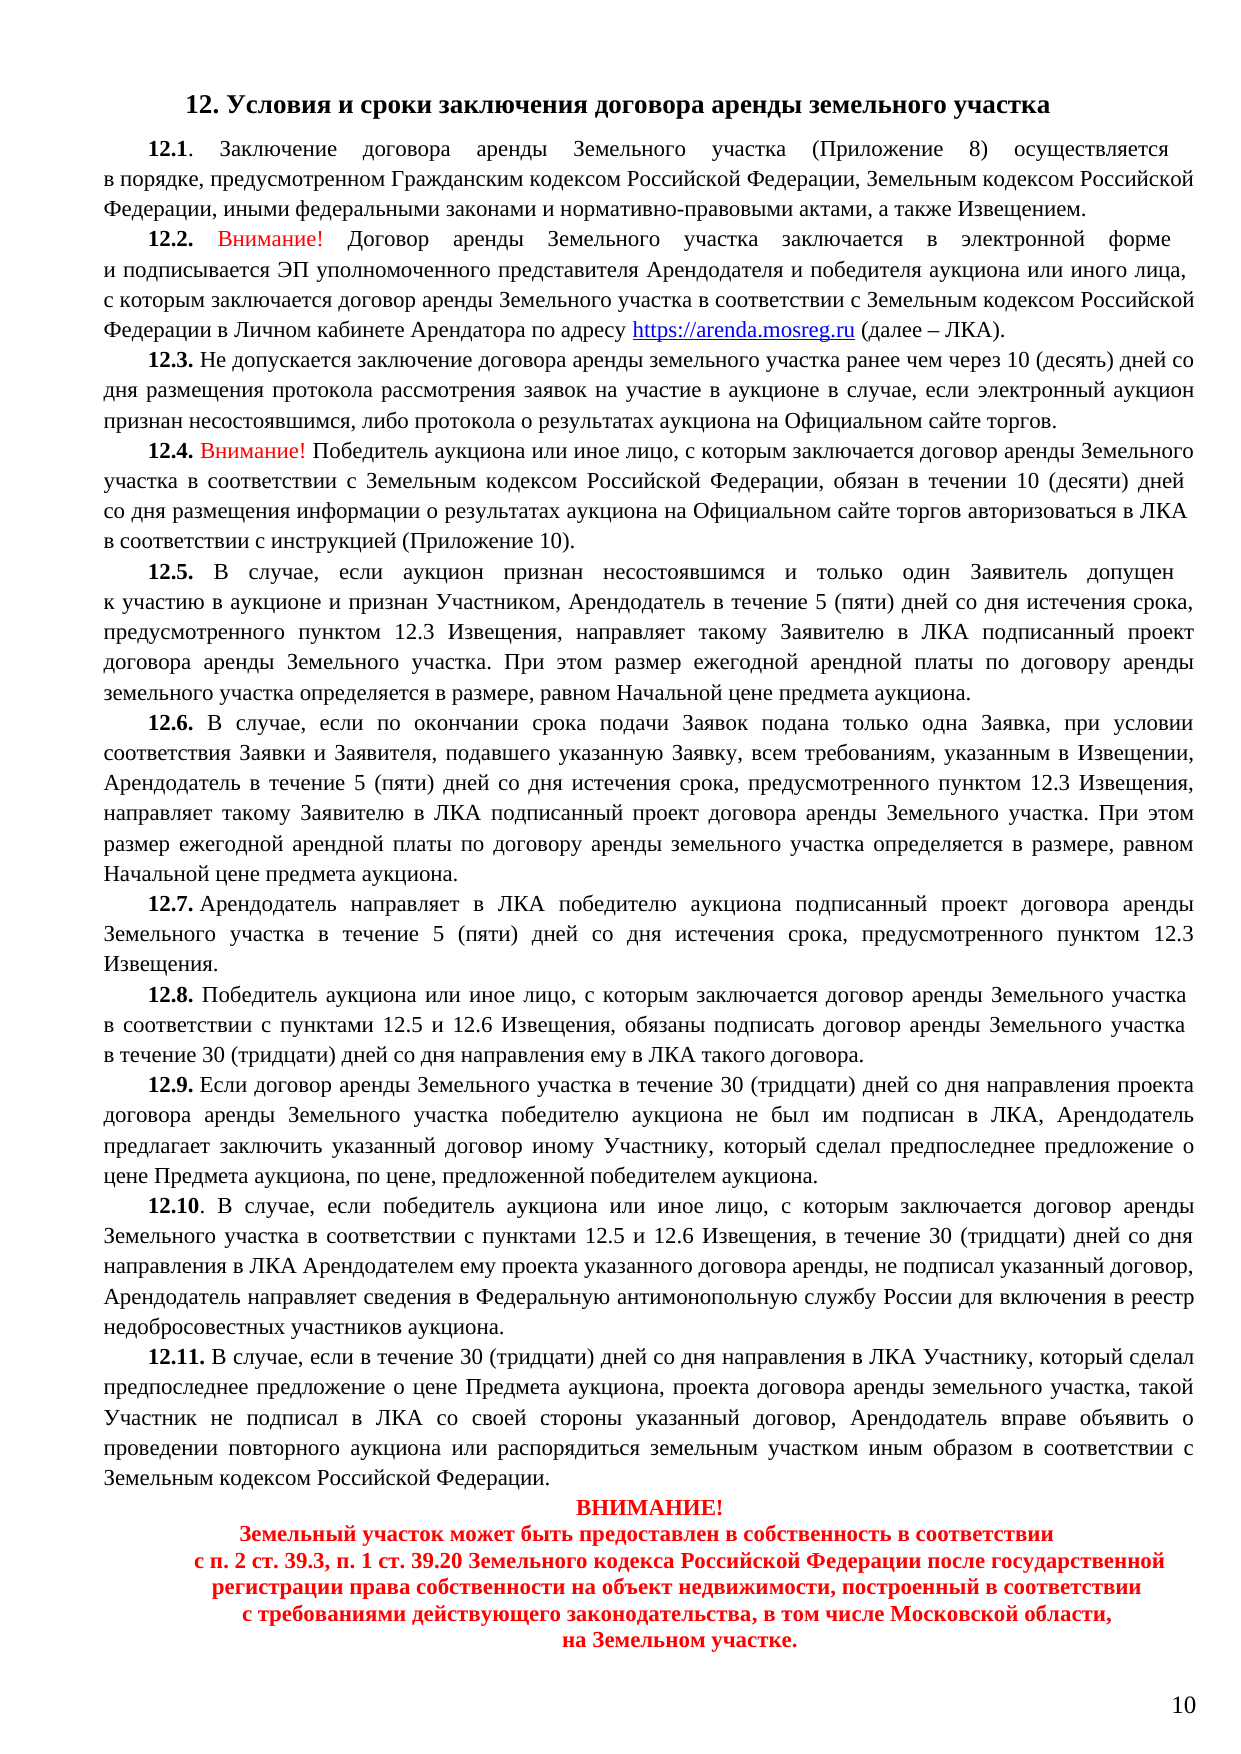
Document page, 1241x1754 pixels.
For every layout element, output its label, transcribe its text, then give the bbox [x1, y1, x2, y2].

text 12.5. В случае, если аукцион признан несостоявшимся и только один Заявитель допущен к участию в аукционе и признан Участником, Арендодатель в течение 5 (пяти) дней со дня истечения срока, предусмотренного пунктом 12.3 Извещения, направляет такому Заявителю в ЛКА подписанный проект договора аренды Земельного участка. При этом размер ежегодной арендной платы по договору аренды земельного участка определяется в размере, равном Начальной цене предмета аукциона. [103, 558, 1196, 705]
text 12.6. В случае, если по окончании срока подачи Заявок подана только одна Заявка, при условии соответствия Заявки и Заявителя, подавшего указанную Заявку, всем требованиям, указанным в Извещении, Арендодатель в течение 5 (пяти) дней со дня истечения срока, предусмотренного пунктом 12.3 Извещения, направляет такому Заявителю в ЛКА подписанный проект договора аренды Земельного участка. При этом размер ежегодной арендной платы по договору аренды земельного участка определяется в размере, равном Начальной цене предмета аукциона. [103, 709, 1196, 886]
text 12.7. Арендодатель направляет в ЛКА победителю аукциона подписанный проект договора аренды Земельного участка в течение 5 (пяти) дней со дня истечения срока, предусмотренного пунктом 12.3 Извещения. [103, 890, 1196, 977]
text 12.11. В случае, если в течение 30 (тридцати) дней со дня направления в ЛКА Участнику, который сделал предпоследнее предложение о цене Предмета аукциона, проекта договора аренды земельного участка, такой Участник не подписал в ЛКА со своей стороны указанный договор, Арендодатель вправе объявить о проведении повторного аукциона или распорядиться земельным участком иным образом в соответствии с Земельным кодексом Российской Федерации. [103, 1343, 1196, 1490]
subtitle ВНИМАНИЕ! [103, 1494, 1196, 1521]
text 12.2. Внимание! Договор аренды Земельного участка заключается в электронной форме и подписывается ЭП уполномоченного представителя Арендодателя и победителя аукциона или иного лица, с которым заключается договор аренды Земельного участка в соответствии с Земельным кодексом Российской Федерации в Личном кабинете Арендатора по адресу https://arenda.mosreg.ru (далее – ЛКА). [103, 225, 1196, 342]
text 12.8. Победитель аукциона или иное лицо, с которым заключается договор аренды Земельного участка в соответствии с пунктами 12.5 и 12.6 Извещения, обязаны подписать договор аренды Земельного участка в течение 30 (тридцати) дней со дня направления ему в ЛКА такого договора. [103, 981, 1196, 1067]
text 12.9. Если договор аренды Земельного участка в течение 30 (тридцати) дней со дня направления проекта договора аренды Земельного участка победителю аукциона не был им подписан в ЛКА, Арендодатель предлагает заключить указанный договор иному Участнику, который сделал предпоследнее предложение о цене Предмета аукциона, по цене, предложенной победителем аукциона. [103, 1071, 1196, 1188]
text 12.3. Не допускается заключение договора аренды земельного участка ранее чем через 10 (десять) дней со дня размещения протокола рассмотрения заявок на участие в аукционе в случае, если электронный аукцион признан несостоявшимся, либо протокола о результатах аукциона на Официальном сайте торгов. [103, 346, 1196, 433]
subtitle 12. Условия и сроки заключения договора аренды земельного участка [185, 89, 1196, 120]
subtitle Земельный участок может быть предоставлен в собственность в соответствии с п. 2 ст. 39.3, п. 1 ст. 39.20 Земельного кодекса Российской Федерации после государственной регистрации права собственности на объект недвижимости, построенный в соответствии с требованиями действующего законодательства, в том числе Московской области, на Земельном участке. [103, 1521, 1196, 1652]
text 12.4. Внимание! Победитель аукциона или иное лицо, с которым заключается договор аренды Земельного участка в соответствии с Земельным кодексом Российской Федерации, обязан в течении 10 (десяти) дней со дня размещения информации о результатах аукциона на Официальном сайте торгов авторизоваться в ЛКА в соответствии с инструкцией (Приложение 10). [103, 437, 1196, 554]
text 12.10. В случае, если победитель аукциона или иное лицо, с которым заключается договор аренды Земельного участка в соответствии с пунктами 12.5 и 12.6 Извещения, в течение 30 (тридцати) дней со дня направления в ЛКА Арендодателем ему проекта указанного договора аренды, не подписал указанный договор, Арендодатель направляет сведения в Федеральную антимонопольную службу России для включения в реестр недобросовестных участников аукциона. [103, 1192, 1196, 1339]
text 12.1. Заключение договора аренды Земельного участка (Приложение 8) осуществляется в порядке, предусмотренном Гражданским кодексом Российской Федерации, Земельным кодексом Российской Федерации, иными федеральными законами и нормативно-правовыми актами, а также Извещением. [103, 135, 1196, 222]
